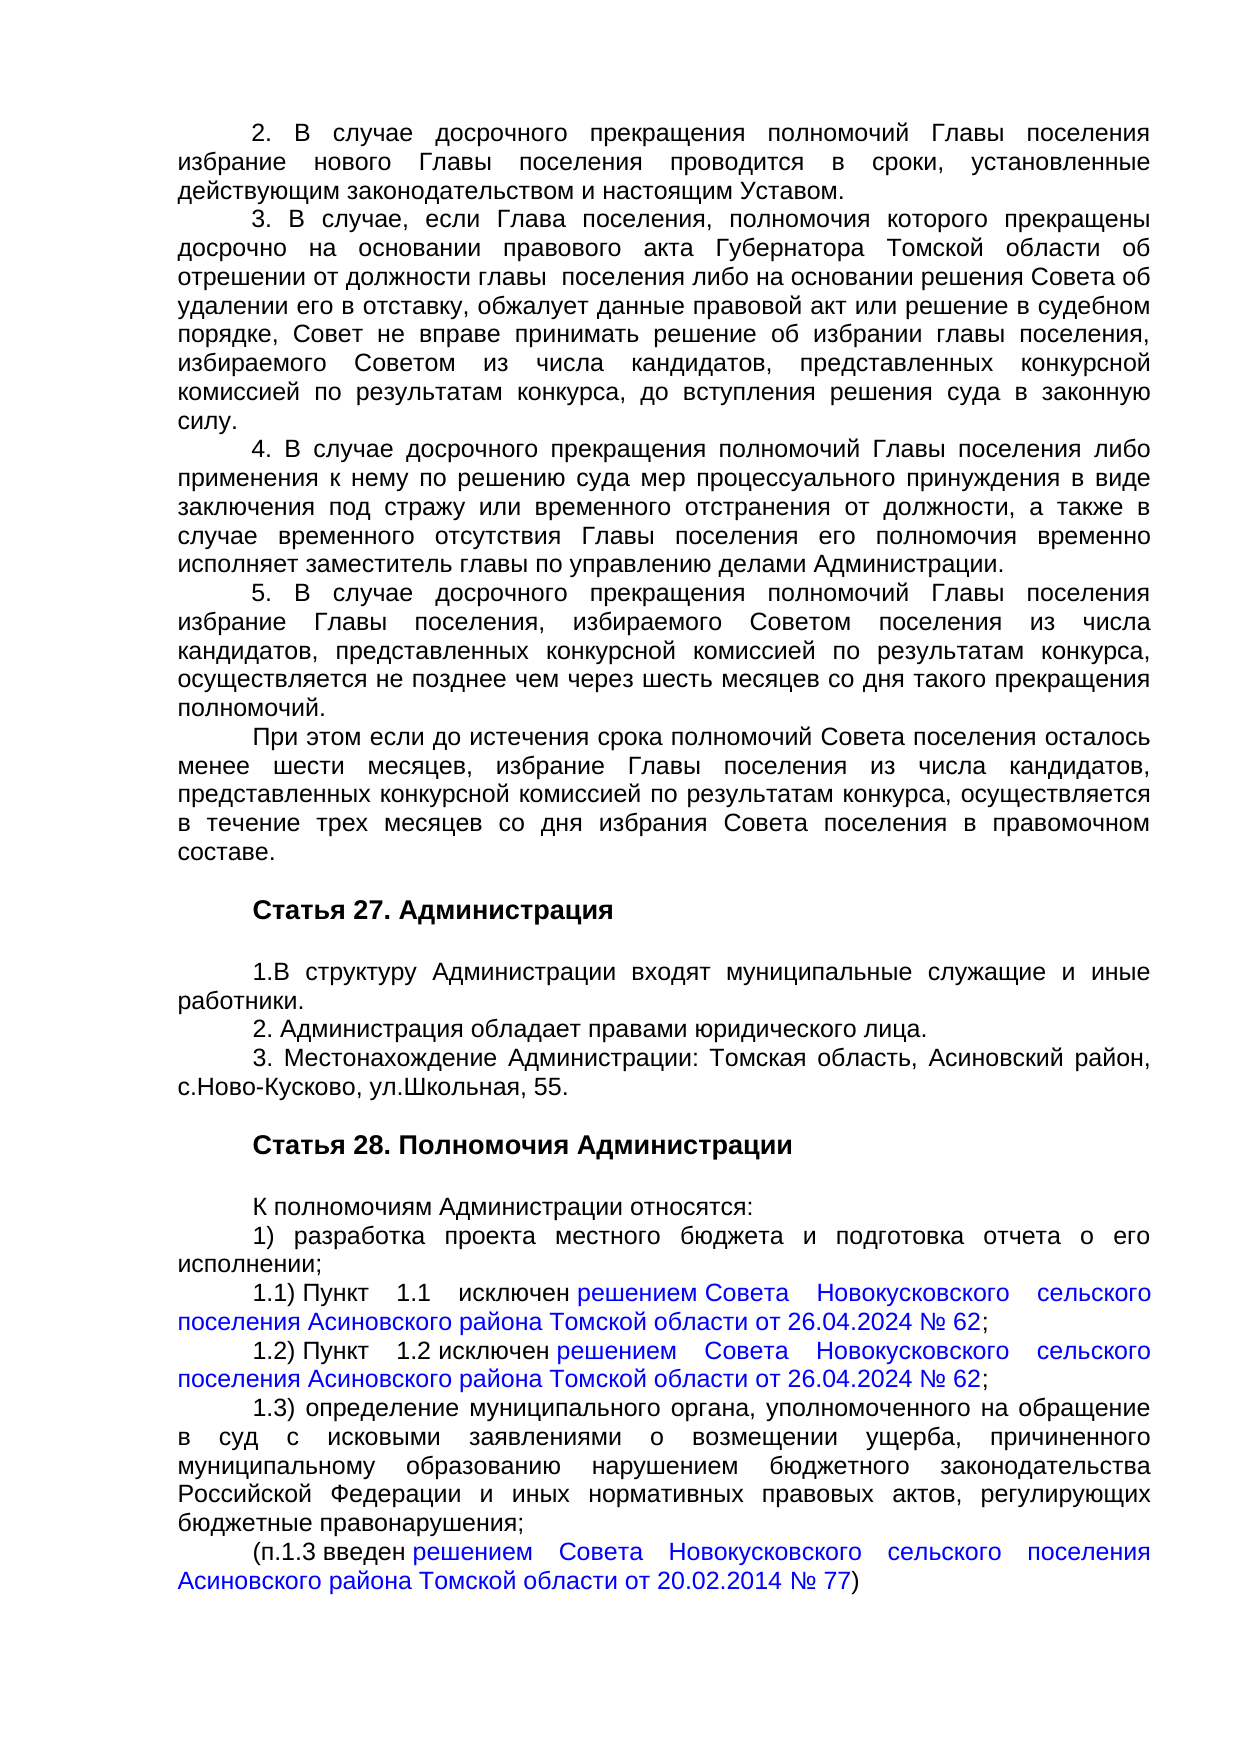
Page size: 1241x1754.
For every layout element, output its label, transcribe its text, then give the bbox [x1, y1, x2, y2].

text К полномочиям Администрации относятся: [177, 1192, 1152, 1221]
text 1) разработка проекта местного бюджета и подготовка отчета о его исполнении; [177, 1221, 1152, 1278]
text 3. Местонахождение Администрации: Томская область, Асиновский район, с.Ново-Кусково, ул.Школьная, 55. [177, 1043, 1152, 1101]
text (п.1.3 введен решением Совета Новокусковского сельского поселения Асиновского района Томской области от 20.02.2014 № 77) [177, 1537, 1152, 1594]
text 1.2) Пункт 1.2 исключен решением Совета Новокусковского сельского поселения Асиновского района Томской области от 26.04.2024 № 62; [177, 1336, 1152, 1393]
text 2. Администрация обладает правами юридического лица. [177, 1014, 1152, 1043]
text 2. В случае досрочного прекращения полномочий Главы поселения избрание нового Главы поселения проводится в сроки, установленные действующим законодательством и настоящим Уставом. [177, 118, 1152, 204]
text При этом если до истечения срока полномочий Совета поселения осталось менее шести месяцев, избрание Главы поселения из числа кандидатов, представленных конкурсной комиссией по результатам конкурса, осуществляется в течение трех месяцев со дня избрания Совета поселения в правомочном составе. [177, 722, 1152, 866]
text 1.В структуру Администрации входят муниципальные служащие и иные работники. [177, 957, 1152, 1014]
text 1.1) Пункт 1.1 исключен решением Совета Новокусковского сельского поселения Асиновского района Томской области от 26.04.2024 № 62; [177, 1278, 1152, 1336]
text 4. В случае досрочного прекращения полномочий Главы поселения либо применения к нему по решению суда мер процессуального принуждения в виде заключения под стражу или временного отстранения от должности, а также в случае временного отсутствия Главы поселения его полномочия временно исполняет заместитель главы по управлению делами Администрации. [177, 434, 1152, 578]
text Статья 28. Полномочия Администрации [177, 1129, 1152, 1161]
text 1.3) определение муниципального органа, уполномоченного на обращение в суд с исковыми заявлениями о возмещении ущерба, причиненного муниципальному образованию нарушением бюджетного законодательства Российской Федерации и иных нормативных правовых актов, регулирующих бюджетные правонарушения; [177, 1393, 1152, 1537]
text 5. В случае досрочного прекращения полномочий Главы поселения избрание Главы поселения, избираемого Советом поселения из числа кандидатов, представленных конкурсной комиссией по результатам конкурса, осуществляется не позднее чем через шесть месяцев со дня такого прекращения полномочий. [177, 578, 1152, 722]
text Статья 27. Администрация [177, 894, 1152, 926]
text 3. В случае, если Глава поселения, полномочия которого прекращены досрочно на основании правового акта Губернатора Томской области об отрешении от должности главы поселения либо на основании решения Совета об удалении его в отставку, обжалует данные правовой акт или решение в судебном порядке, Совет не вправе принимать решение об избрании главы поселения, избираемого Советом из числа кандидатов, представленных конкурсной комиссией по результатам конкурса, до вступления решения суда в законную силу. [177, 204, 1152, 434]
